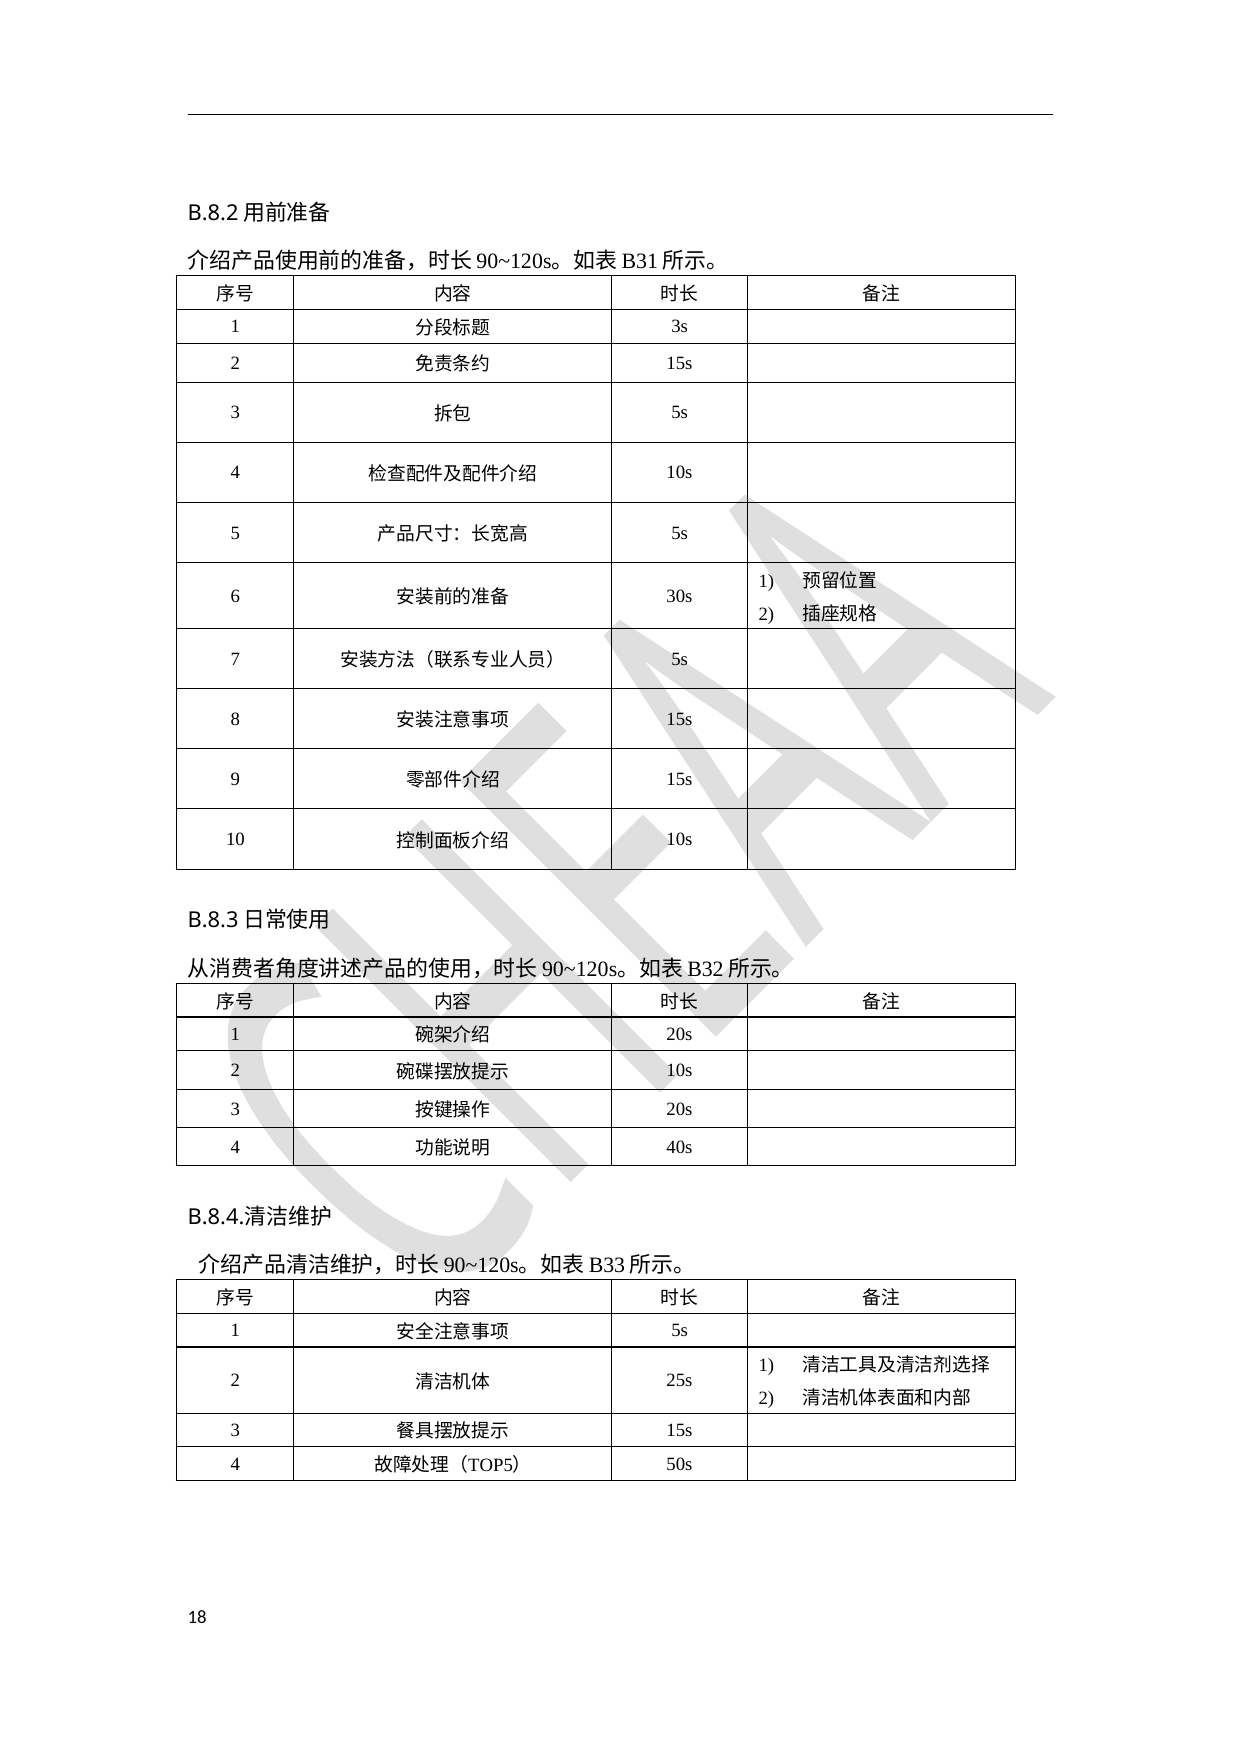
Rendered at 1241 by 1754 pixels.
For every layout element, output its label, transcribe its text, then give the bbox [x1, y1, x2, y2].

table_cell [748, 1128, 1015, 1165]
table_cell 15s [612, 344, 747, 382]
table_header 时长 [612, 1280, 747, 1313]
table_cell [748, 749, 1015, 808]
table_cell 5s [612, 383, 747, 442]
table_cell 3 [177, 1414, 293, 1446]
table_cell 20s [612, 1018, 747, 1050]
table_cell 3 [177, 383, 293, 442]
table_cell 5s [612, 629, 747, 688]
table_cell 碗架介绍 [294, 1018, 611, 1050]
text 介绍产品使用前的准备，时长90~120s。如表B31所示。 [187, 243, 1053, 275]
table_cell 9 [177, 749, 293, 808]
table_cell 餐具摆放提示 [294, 1414, 611, 1446]
table_cell 20s [612, 1090, 747, 1127]
table_cell 控制面板介绍 [294, 809, 611, 868]
text 介绍产品清洁维护，时长90~120s。如表B33所示。 [187, 1247, 1053, 1279]
table_cell 安全注意事项 [294, 1314, 611, 1346]
table_cell 分段标题 [294, 310, 611, 342]
text 从消费者角度讲述产品的使用，时长90~120s。如表B32所示。 [187, 950, 1053, 983]
table_cell 15s [612, 749, 747, 808]
table_cell 2 [177, 1051, 293, 1089]
table_header 内容 [294, 984, 611, 1016]
table_cell 清洁机体 [294, 1348, 611, 1412]
table_cell [748, 1090, 1015, 1127]
table_cell 1) 预留位置 2) 插座规格 [748, 563, 1015, 628]
table_cell [748, 1018, 1015, 1050]
table_cell 10s [612, 809, 747, 868]
text B.8.4.清洁维护 [187, 1198, 1053, 1231]
table_cell [748, 1414, 1015, 1446]
table_header 时长 [612, 276, 747, 309]
table_cell [748, 1051, 1015, 1089]
table_cell 25s [612, 1348, 747, 1412]
table_cell 免责条约 [294, 344, 611, 382]
table_cell 30s [612, 563, 747, 628]
table_cell [748, 689, 1015, 748]
table_cell [748, 443, 1015, 502]
text B.8.2用前准备 [187, 194, 1053, 227]
table_cell 5 [177, 503, 293, 562]
table_cell 按键操作 [294, 1090, 611, 1127]
table_cell 拆包 [294, 383, 611, 442]
table_cell 10 [177, 809, 293, 868]
table_cell 10s [612, 443, 747, 502]
table_header 序号 [177, 984, 293, 1016]
table_cell 5s [612, 1314, 747, 1346]
table_cell [748, 383, 1015, 442]
table_cell 4 [177, 1447, 293, 1479]
table_header 内容 [294, 1280, 611, 1313]
table_header 序号 [177, 276, 293, 309]
text B.8.3日常使用 [187, 902, 1053, 934]
table_cell 15s [612, 689, 747, 748]
table_cell 4 [177, 443, 293, 502]
table_cell 3 [177, 1090, 293, 1127]
table_cell 产品尺寸：长宽高 [294, 503, 611, 562]
table_cell 6 [177, 563, 293, 628]
table_header 序号 [177, 1280, 293, 1313]
table_cell [748, 310, 1015, 342]
table_cell [748, 1314, 1015, 1346]
table_cell [748, 1447, 1015, 1479]
table_header 备注 [748, 984, 1015, 1016]
table_cell 1 [177, 310, 293, 342]
table_cell 碗碟摆放提示 [294, 1051, 611, 1089]
table_cell [748, 809, 1015, 868]
table_cell 4 [177, 1128, 293, 1165]
table_cell 安装前的准备 [294, 563, 611, 628]
table_header 内容 [294, 276, 611, 309]
table_cell 安装方法（联系专业人员） [294, 629, 611, 688]
table_header 备注 [748, 276, 1015, 309]
table_cell 2 [177, 1348, 293, 1412]
table_cell 1 [177, 1314, 293, 1346]
table_cell 3s [612, 310, 747, 342]
table_cell 功能说明 [294, 1128, 611, 1165]
table_header 时长 [612, 984, 747, 1016]
table_cell 安装注意事项 [294, 689, 611, 748]
table_cell 50s [612, 1447, 747, 1479]
table_cell 1 [177, 1018, 293, 1050]
table_cell 故障处理（TOP5） [294, 1447, 611, 1479]
table_cell 零部件介绍 [294, 749, 611, 808]
table_cell 15s [612, 1414, 747, 1446]
table_cell 10s [612, 1051, 747, 1089]
table_cell 2 [177, 344, 293, 382]
table_cell 7 [177, 629, 293, 688]
table_header 备注 [748, 1280, 1015, 1313]
table_cell [748, 344, 1015, 382]
table_cell [748, 503, 1015, 562]
table_cell [748, 629, 1015, 688]
table_cell 1) 清洁工具及清洁剂选择 2) 清洁机体表面和内部 [748, 1348, 1015, 1412]
table_cell 8 [177, 689, 293, 748]
table_cell 40s [612, 1128, 747, 1165]
table_cell 检查配件及配件介绍 [294, 443, 611, 502]
table_cell 5s [612, 503, 747, 562]
